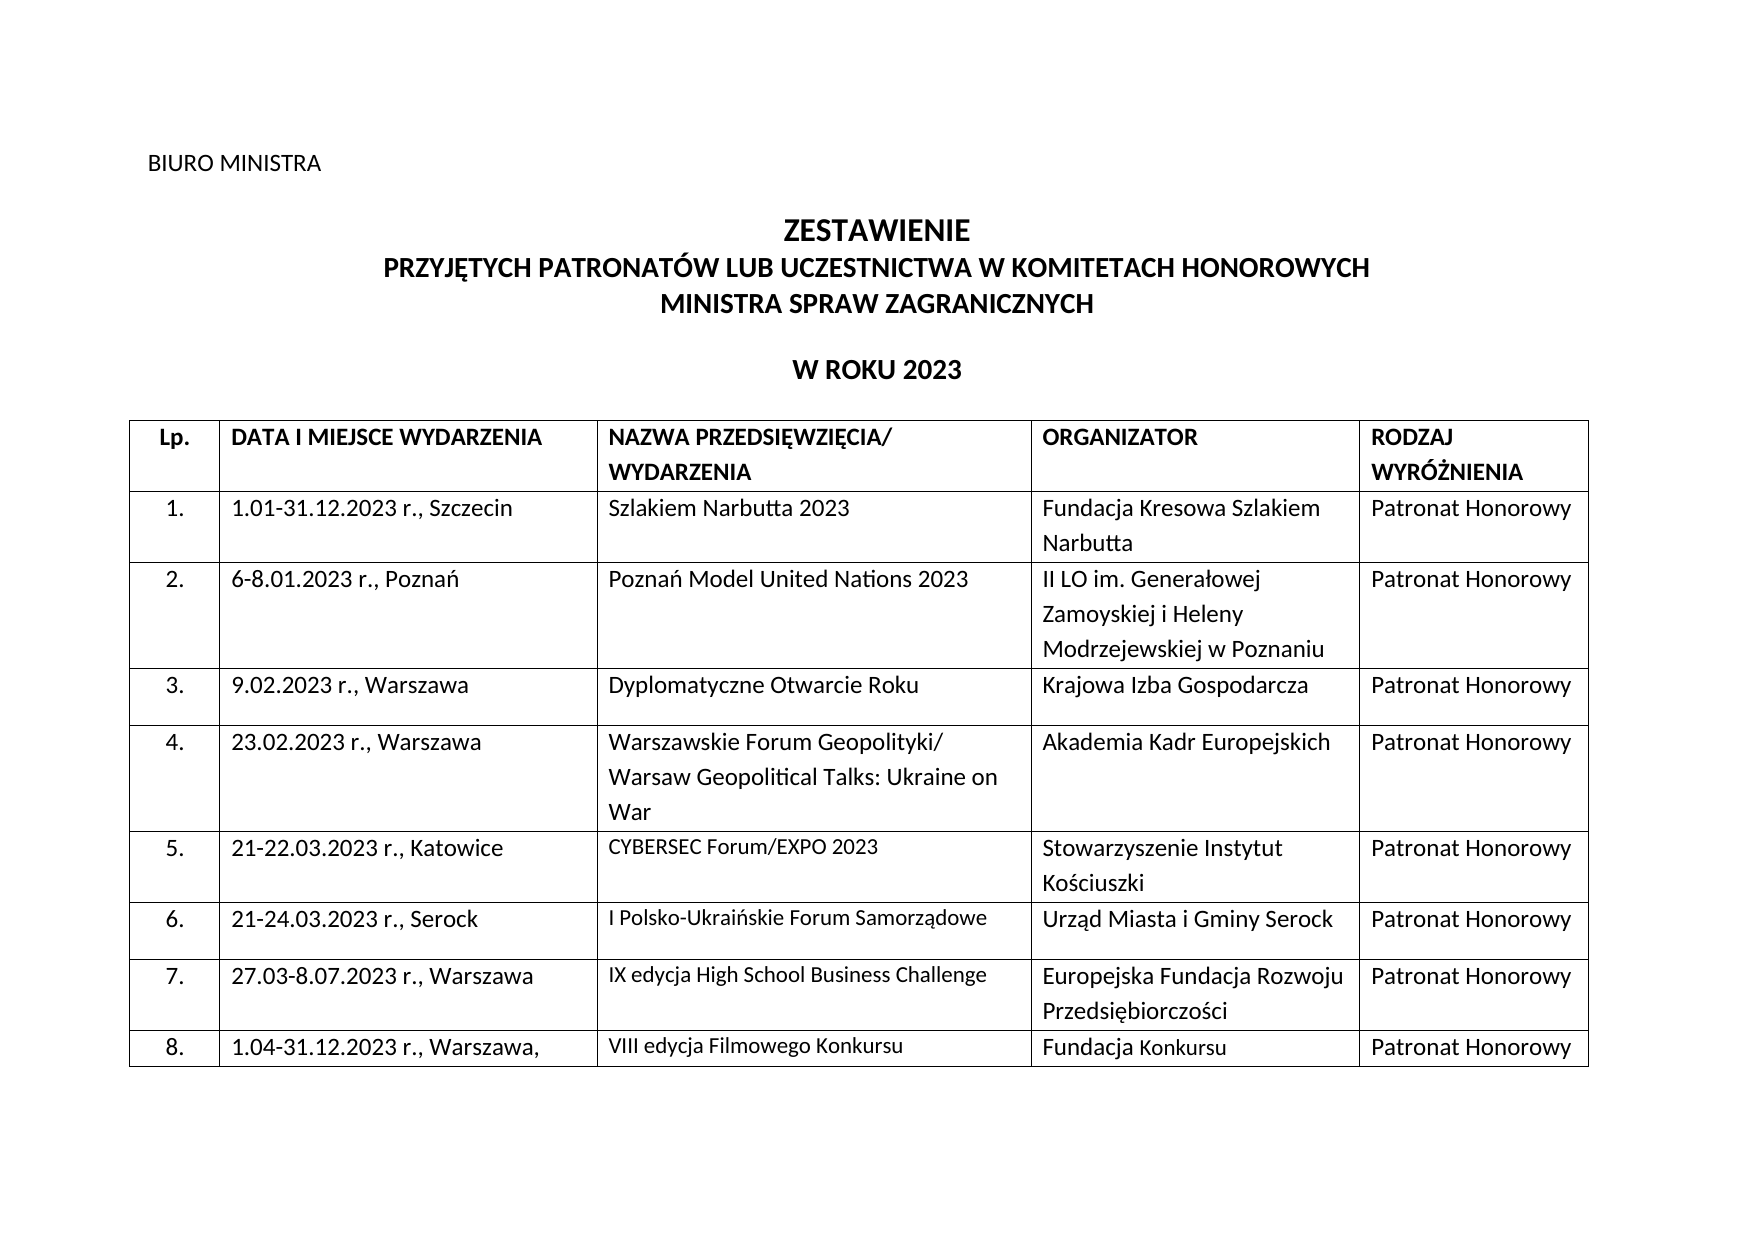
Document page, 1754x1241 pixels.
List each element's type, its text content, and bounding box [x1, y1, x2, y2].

table_cell Patronat Honorowy [1360, 669, 1588, 725]
table_cell 1. [130, 492, 219, 562]
table_cell 7. [130, 960, 219, 1030]
table_cell 23.02.2023 r., Warszawa [220, 726, 597, 831]
table_cell Europejska Fundacja Rozwoju Przedsiębiorczości [1032, 960, 1359, 1030]
table_cell Warszawskie Forum Geopolityki/ Warsaw Geopolitical Talks: Ukraine on War [598, 726, 1031, 831]
text PRZYJĘTYCH PATRONATÓW LUB UCZESTNICTWA W KOMITETACH HONOROWYCH [148, 249, 1606, 285]
table_cell Szlakiem Narbutta 2023 [598, 492, 1031, 562]
table_header ORGANIZATOR [1032, 421, 1359, 491]
table_cell 8. [130, 1031, 219, 1066]
table_cell Stowarzyszenie Instytut Kościuszki [1032, 832, 1359, 902]
table_cell Krajowa Izba Gospodarcza [1032, 669, 1359, 725]
table_cell II LO im. Generałowej Zamoyskiej i Heleny Modrzejewskiej w Poznaniu [1032, 563, 1359, 668]
table_cell Patronat Honorowy [1360, 563, 1588, 668]
table_cell 4. [130, 726, 219, 831]
text W ROKU 2023 [148, 351, 1606, 387]
table_cell Dyplomatyczne Otwarcie Roku [598, 669, 1031, 725]
table_cell 21-24.03.2023 r., Serock [220, 903, 597, 959]
table_cell 6-8.01.2023 r., Poznań [220, 563, 597, 668]
table_cell IX edycja High School Business Challenge [598, 960, 1031, 1030]
table_cell Akademia Kadr Europejskich [1032, 726, 1359, 831]
table_cell Patronat Honorowy [1360, 726, 1588, 831]
text ZESTAWIENIE [148, 209, 1606, 249]
table_cell Patronat Honorowy [1360, 1031, 1588, 1066]
text BIURO MINISTRA [148, 148, 1606, 178]
table_cell Urząd Miasta i Gminy Serock [1032, 903, 1359, 959]
text MINISTRA SPRAW ZAGRANICZNYCH [148, 285, 1606, 321]
table_cell 1.01-31.12.2023 r., Szczecin [220, 492, 597, 562]
table_cell 2. [130, 563, 219, 668]
table_cell Patronat Honorowy [1360, 960, 1588, 1030]
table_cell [220, 1031, 597, 1066]
table_cell I Polsko-Ukraińskie Forum Samorządowe [598, 903, 1031, 959]
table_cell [1032, 1031, 1359, 1066]
table_cell CYBERSEC Forum/EXPO 2023 [598, 832, 1031, 902]
table_cell 21-22.03.2023 r., Katowice [220, 832, 597, 902]
table_header NAZWA PRZEDSIĘWZIĘCIA/ WYDARZENIA [598, 421, 1031, 491]
table_header Lp. [130, 421, 219, 491]
table_cell 6. [130, 903, 219, 959]
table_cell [598, 1031, 1031, 1066]
table_cell 5. [130, 832, 219, 902]
table_cell Patronat Honorowy [1360, 492, 1588, 562]
table_cell Poznań Model United Nations 2023 [598, 563, 1031, 668]
table_cell Patronat Honorowy [1360, 832, 1588, 902]
table_cell Fundacja Kresowa Szlakiem Narbutta [1032, 492, 1359, 562]
table_cell 9.02.2023 r., Warszawa [220, 669, 597, 725]
table_header RODZAJ WYRÓŻNIENIA [1360, 421, 1588, 491]
table_header DATA I MIEJSCE WYDARZENIA [220, 421, 597, 491]
table_cell 3. [130, 669, 219, 725]
table_cell 27.03-8.07.2023 r., Warszawa [220, 960, 597, 1030]
table_cell Patronat Honorowy [1360, 903, 1588, 959]
